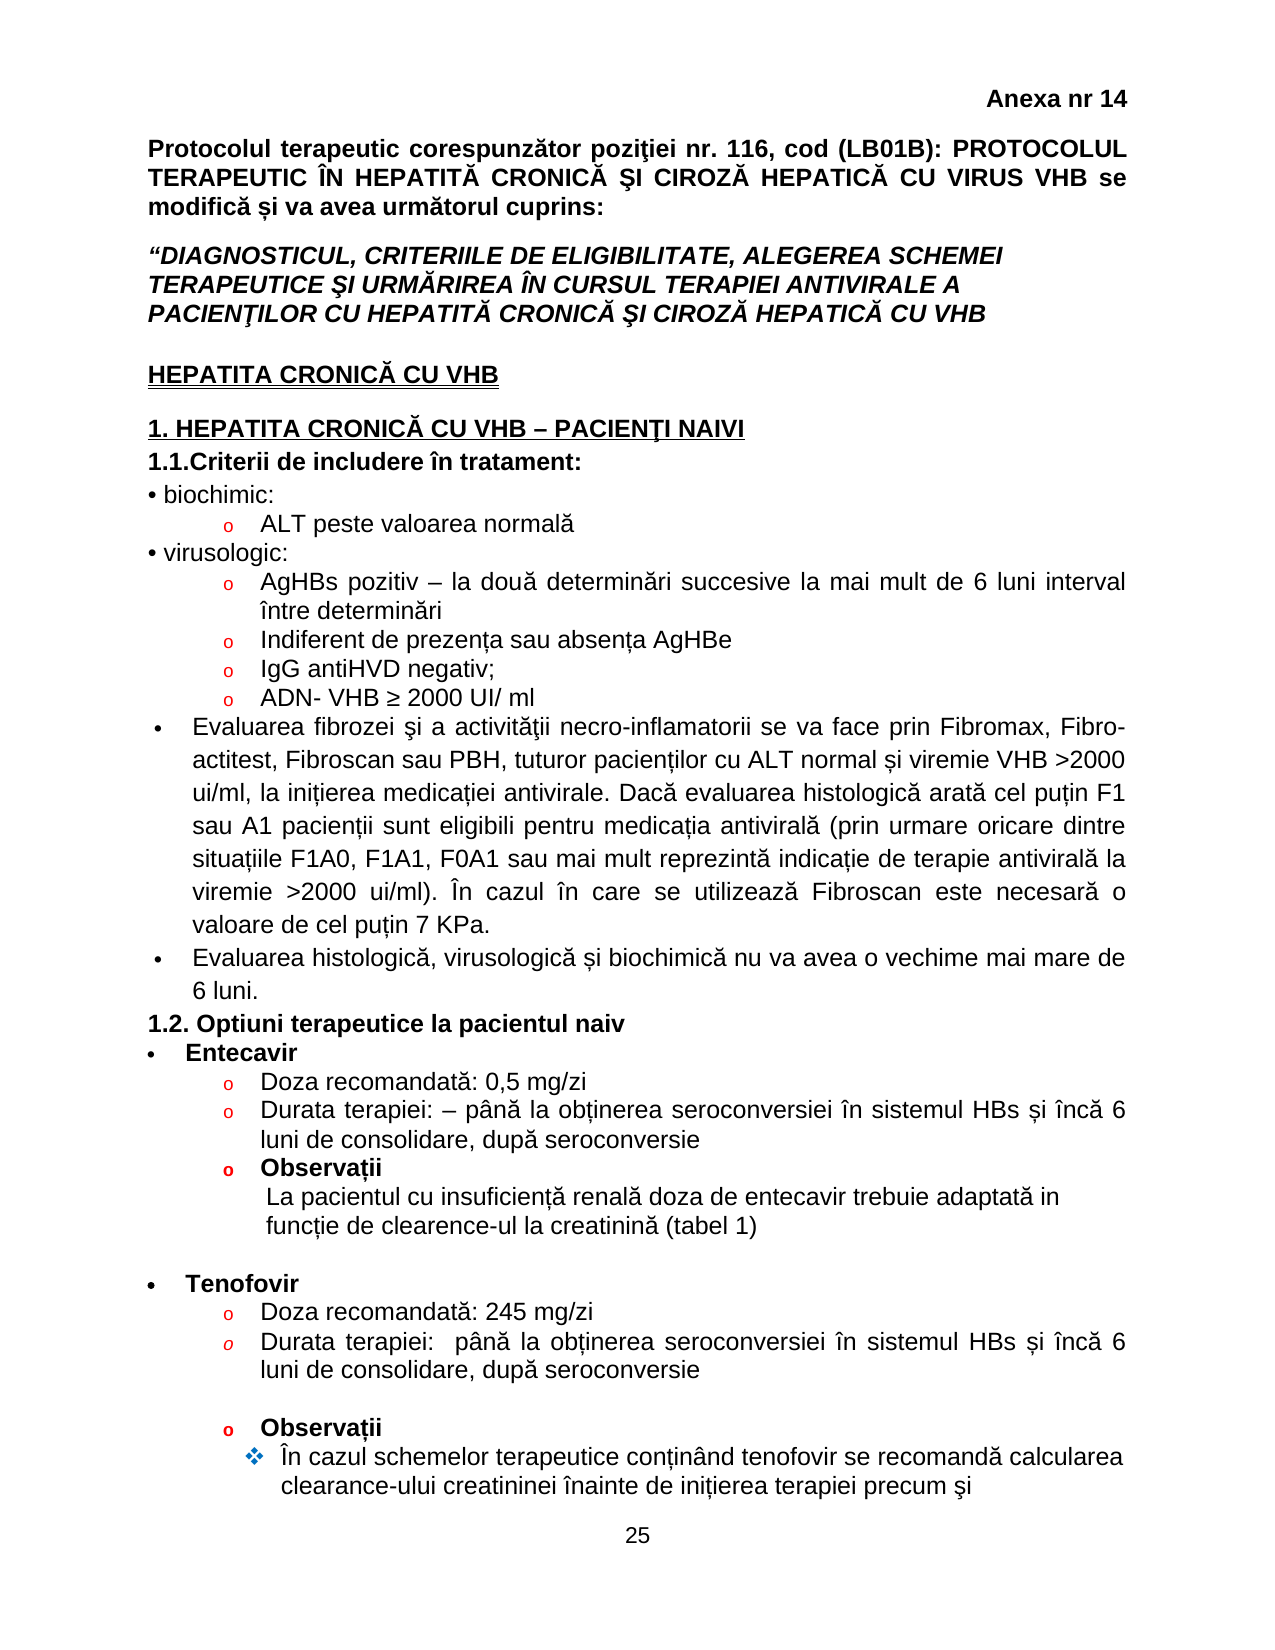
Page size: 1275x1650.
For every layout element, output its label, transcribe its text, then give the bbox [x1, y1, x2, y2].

text • virusologic: [148, 538, 1127, 567]
text 1. HEPATITA CRONICĂ CU VHB – PACIENŢI NAIVI [148, 414, 1127, 443]
list Tenofovir [148, 1269, 1127, 1297]
list Observații [223, 1153, 1127, 1182]
list IgG antiHVD negativ; [223, 654, 1127, 683]
list Doza recomandată: 0,5 mg/zi [223, 1066, 1127, 1096]
list Observații [223, 1413, 1127, 1442]
list Doza recomandată: 245 mg/zi [223, 1297, 1127, 1326]
text La pacientul cu insuficiență renală doza de entecavir trebuie adaptată in funcție de clearence-ul la creatinină (tabel 1) [266, 1182, 1127, 1240]
list ADN- VHB ≥ 2000 UI/ ml [223, 683, 1127, 712]
text “DIAGNOSTICUL, CRITERIILE DE ELIGIBILITATE, ALEGEREA SCHEMEI TERAPEUTICE ŞI URMĂRIREA ÎN CURSUL TERAPIEI ANTIVIRALE A PACIENŢILOR CU HEPATITĂ CRONICĂ ŞI CIROZĂ HEPATICĂ CU VHB [148, 241, 1127, 327]
text • biochimic: [148, 480, 1127, 509]
list Evaluarea histologică, virusologică și biochimică nu va avea o vechime mai mare de 6 luni. [154, 943, 1127, 1005]
text 1.2. Optiuni terapeutice la pacientul naiv [148, 1009, 1127, 1038]
list AgHBs pozitiv – la două determinări succesive la mai mult de 6 luni interval între determinări [223, 567, 1127, 624]
text 1.1.Criterii de includere în tratament: [148, 447, 1127, 476]
list ALT peste valoarea normală [223, 509, 1127, 538]
list Indiferent de prezența sau absența AgHBe [223, 624, 1127, 654]
text Anexa nr 14 [148, 84, 1127, 113]
list Entecavir [148, 1038, 1127, 1066]
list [243, 1442, 1127, 1500]
list Evaluarea fibrozei şi a activităţii necro-inflamatorii se va face prin Fibromax, Fibro-actitest, Fibroscan sau PBH, tuturor pacienților cu ALT normal și viremie VHB >2000 ui/ml, la inițierea medicației antivirale. Dacă evaluarea histologică arată cel puțin F1 sau A1 pacienții sunt eligibili pentru medicația antivirală (prin urmare oricare dintre situațiile F1A0, F1A1, F0A1 sau mai mult reprezintă indicație de terapie antivirală la viremie >2000 ui/ml). În cazul în care se utilizează Fibroscan este necesară o valoare de cel puțin 7 KPa. [154, 712, 1127, 939]
list Durata terapiei: – până la obținerea seroconversiei în sistemul HBs și încă 6 luni de consolidare, după seroconversie [223, 1096, 1127, 1153]
text HEPATITA CRONICĂ CU VHB [148, 360, 1127, 389]
text Protocolul terapeutic corespunzător poziţiei nr. 116, cod (LB01B): PROTOCOLUL TERAPEUTIC ÎN HEPATITĂ CRONICĂ ŞI CIROZĂ HEPATICĂ CU VIRUS VHB se modifică și va avea următorul cuprins: [148, 134, 1127, 220]
list Durata terapiei: până la obținerea seroconversiei în sistemul HBs și încă 6 luni de consolidare, după seroconversie [223, 1326, 1127, 1384]
